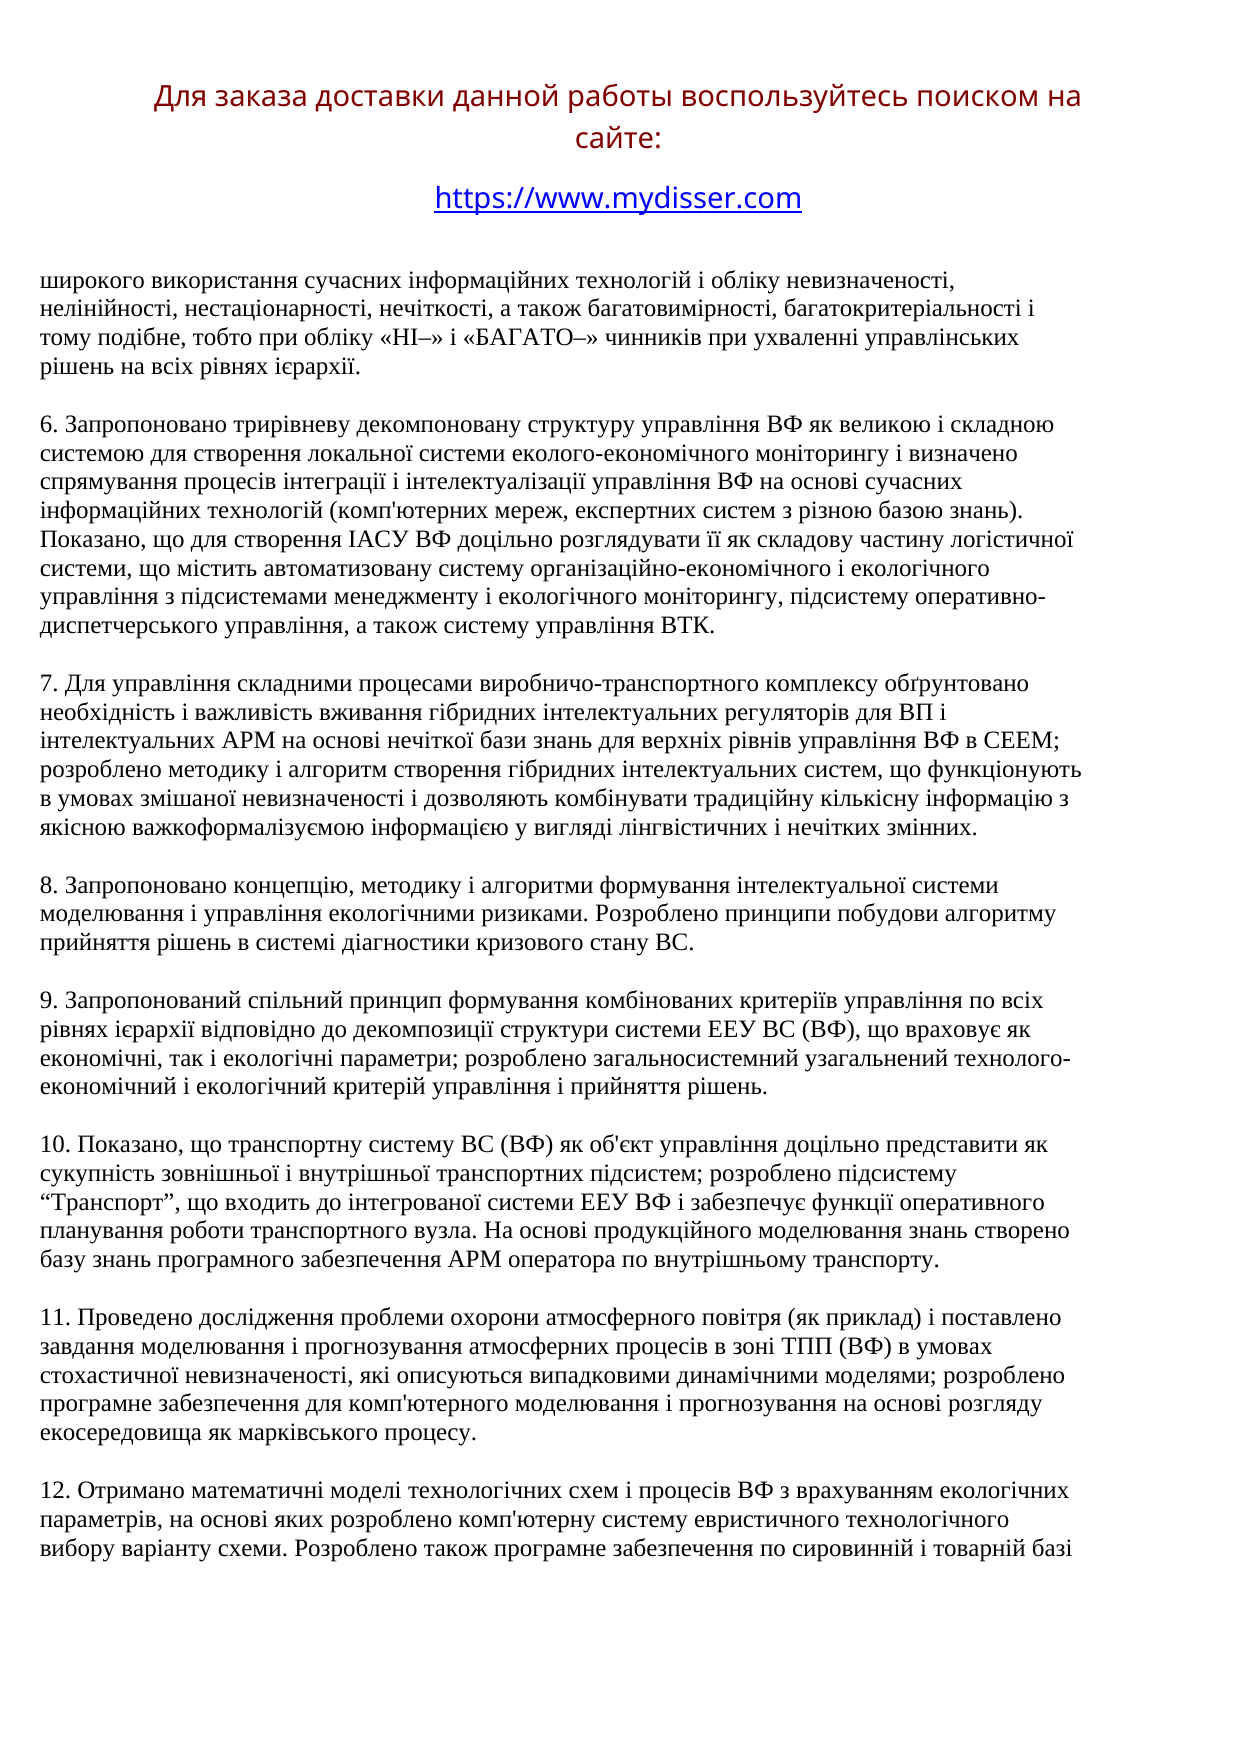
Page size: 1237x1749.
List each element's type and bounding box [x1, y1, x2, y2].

table_cell [40, 236, 1086, 1561]
